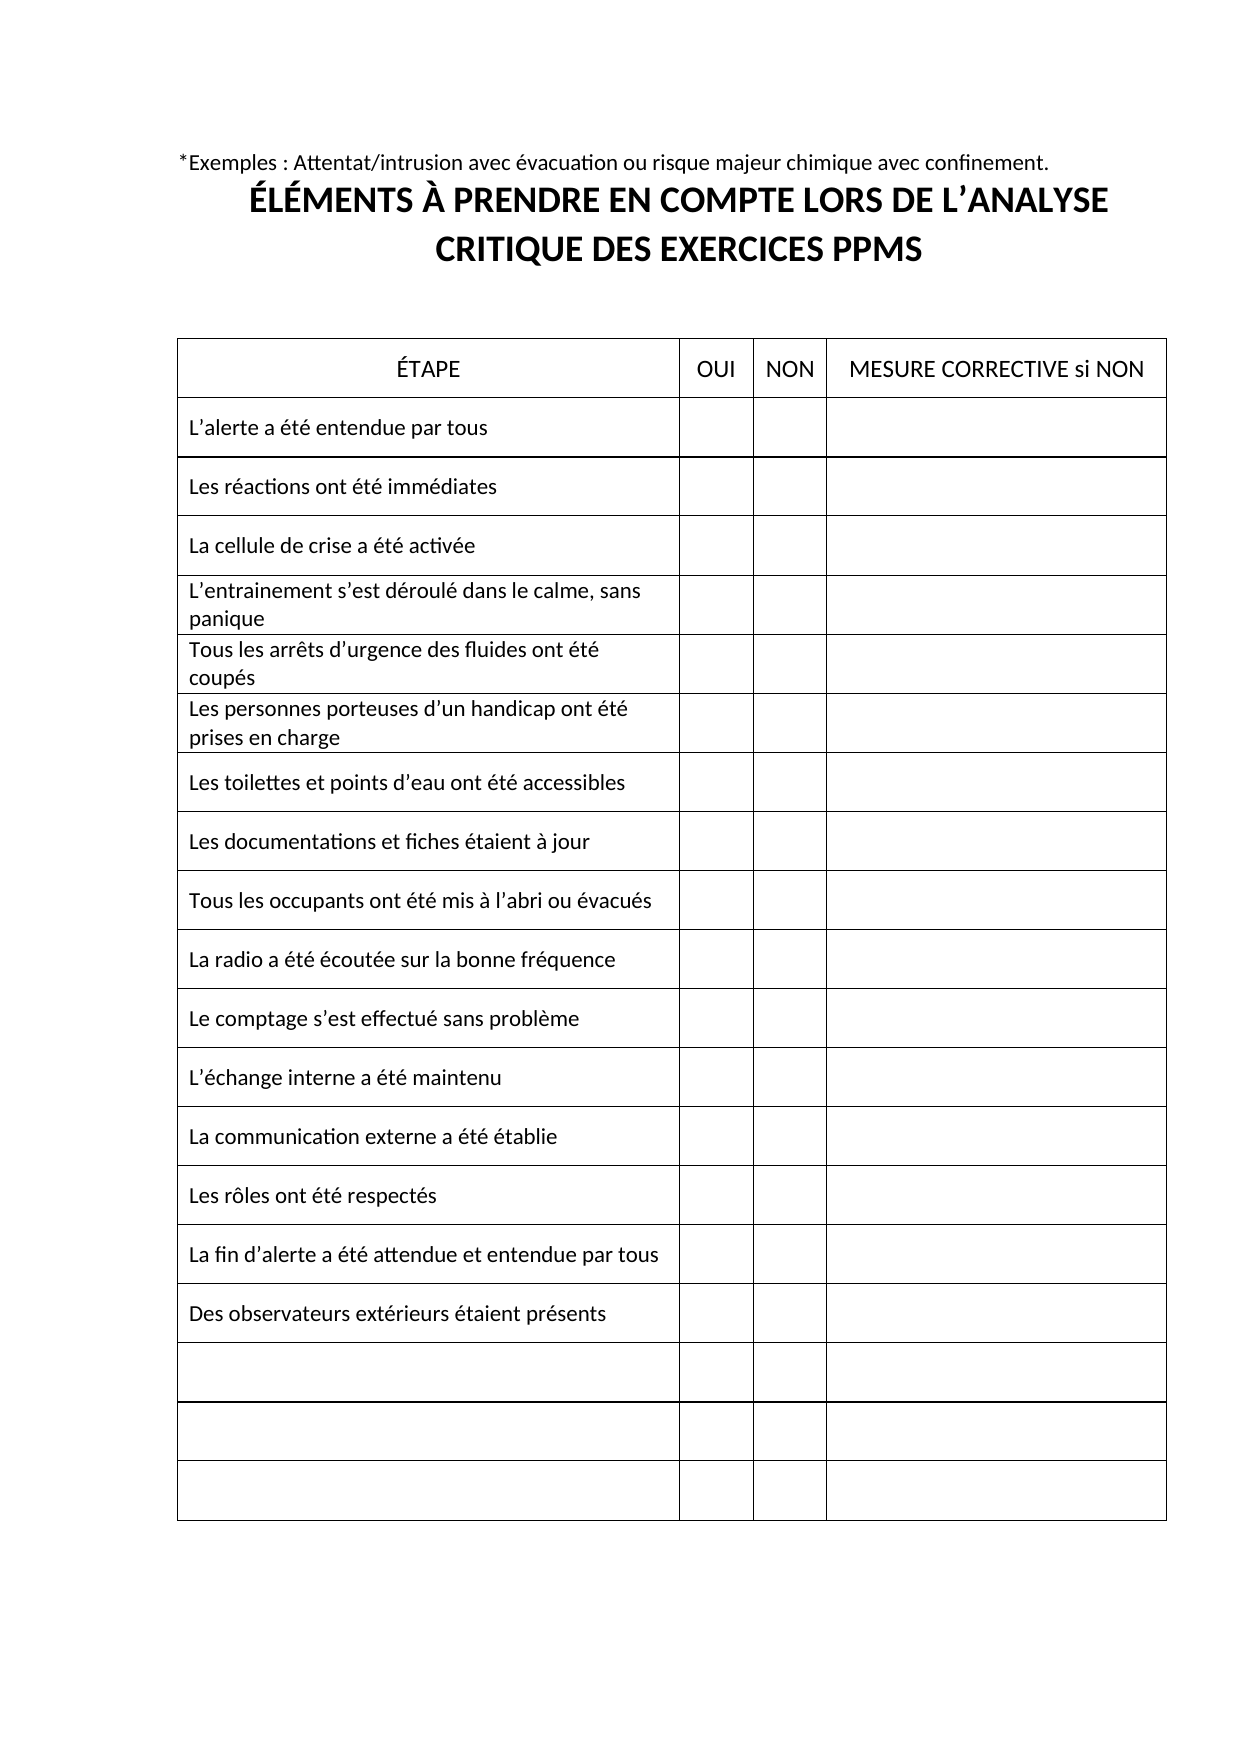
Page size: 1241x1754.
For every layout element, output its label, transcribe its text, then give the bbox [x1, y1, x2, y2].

table_cell [680, 1461, 753, 1519]
table_cell [827, 1403, 1166, 1460]
table_cell La cellule de crise a été activée [178, 516, 679, 574]
table_cell Les documentations et fiches étaient à jour [178, 812, 679, 870]
table_cell [680, 1107, 753, 1165]
table_cell [827, 635, 1166, 693]
table_cell [827, 871, 1166, 929]
table_cell [754, 812, 826, 870]
table_cell [680, 1048, 753, 1106]
table_cell [827, 1225, 1166, 1283]
table_cell [680, 694, 753, 752]
table_header NON [754, 339, 826, 397]
table_cell La fin d’alerte a été attendue et entendue par tous [178, 1225, 679, 1283]
table_cell [827, 1343, 1166, 1401]
table_cell [754, 458, 826, 515]
table_cell [827, 753, 1166, 811]
text *Exemples : Attentat/intrusion avec évacuation ou risque majeur chimique avec confinement. [177, 148, 1181, 176]
table_cell La communication externe a été établie [178, 1107, 679, 1165]
table_cell [680, 930, 753, 988]
table_cell [754, 694, 826, 752]
table_cell [754, 930, 826, 988]
table_cell [680, 516, 753, 574]
table_cell [754, 516, 826, 574]
table_cell [827, 458, 1166, 515]
table_cell [754, 635, 826, 693]
table_cell Des observateurs extérieurs étaient présents [178, 1284, 679, 1342]
table_cell [827, 1284, 1166, 1342]
table_cell Les toilettes et points d’eau ont été accessibles [178, 753, 679, 811]
table_cell [827, 398, 1166, 456]
table_cell [680, 398, 753, 456]
table_cell [754, 989, 826, 1047]
table_cell [754, 1107, 826, 1165]
table_cell La radio a été écoutée sur la bonne fréquence [178, 930, 679, 988]
table_cell [680, 1166, 753, 1224]
table_cell [680, 812, 753, 870]
table_header MESURE CORRECTIVE si NON [827, 339, 1166, 397]
table_cell L’entrainement s’est déroulé dans le calme, sans panique [178, 576, 679, 633]
table_header ÉTAPE [178, 339, 679, 397]
table_cell [178, 1461, 679, 1519]
table_cell [754, 576, 826, 633]
table_cell Les personnes porteuses d’un handicap ont été prises en charge [178, 694, 679, 752]
table_cell [827, 1048, 1166, 1106]
table_cell [680, 1403, 753, 1460]
table_cell [680, 989, 753, 1047]
table_cell [754, 1166, 826, 1224]
table_cell [178, 1343, 679, 1401]
table_cell [827, 989, 1166, 1047]
table_cell [680, 1225, 753, 1283]
table_cell [754, 398, 826, 456]
table_cell L’alerte a été entendue par tous [178, 398, 679, 456]
table_cell Tous les occupants ont été mis à l’abri ou évacués [178, 871, 679, 929]
table_cell [827, 694, 1166, 752]
table_cell [754, 1284, 826, 1342]
table_cell [754, 1461, 826, 1519]
table_cell Les rôles ont été respectés [178, 1166, 679, 1224]
table_cell [827, 930, 1166, 988]
table_cell [680, 458, 753, 515]
table_cell [680, 1284, 753, 1342]
table_cell [827, 1166, 1166, 1224]
table_cell [754, 1403, 826, 1460]
table_cell [827, 1107, 1166, 1165]
table_cell [754, 1343, 826, 1401]
table_cell [827, 1461, 1166, 1519]
table_cell [680, 576, 753, 633]
table_cell [680, 753, 753, 811]
table_cell L’échange interne a été maintenu [178, 1048, 679, 1106]
table_cell Tous les arrêts d’urgence des fluides ont été coupés [178, 635, 679, 693]
table_cell [680, 1343, 753, 1401]
table_cell [827, 576, 1166, 633]
table_cell [754, 753, 826, 811]
table_cell [754, 1225, 826, 1283]
table_cell [680, 635, 753, 693]
table_cell [827, 516, 1166, 574]
table_cell Les réactions ont été immédiates [178, 458, 679, 515]
table_cell [754, 1048, 826, 1106]
table_cell [680, 871, 753, 929]
table_cell [754, 871, 826, 929]
table_cell Le comptage s’est effectué sans problème [178, 989, 679, 1047]
table_cell [178, 1403, 679, 1460]
table_cell [827, 812, 1166, 870]
table_header OUI [680, 339, 753, 397]
text ÉLÉMENTS À PRENDRE EN COMPTE LORS DE L’ANALYSE CRITIQUE DES EXERCICES PPMS [177, 176, 1181, 271]
